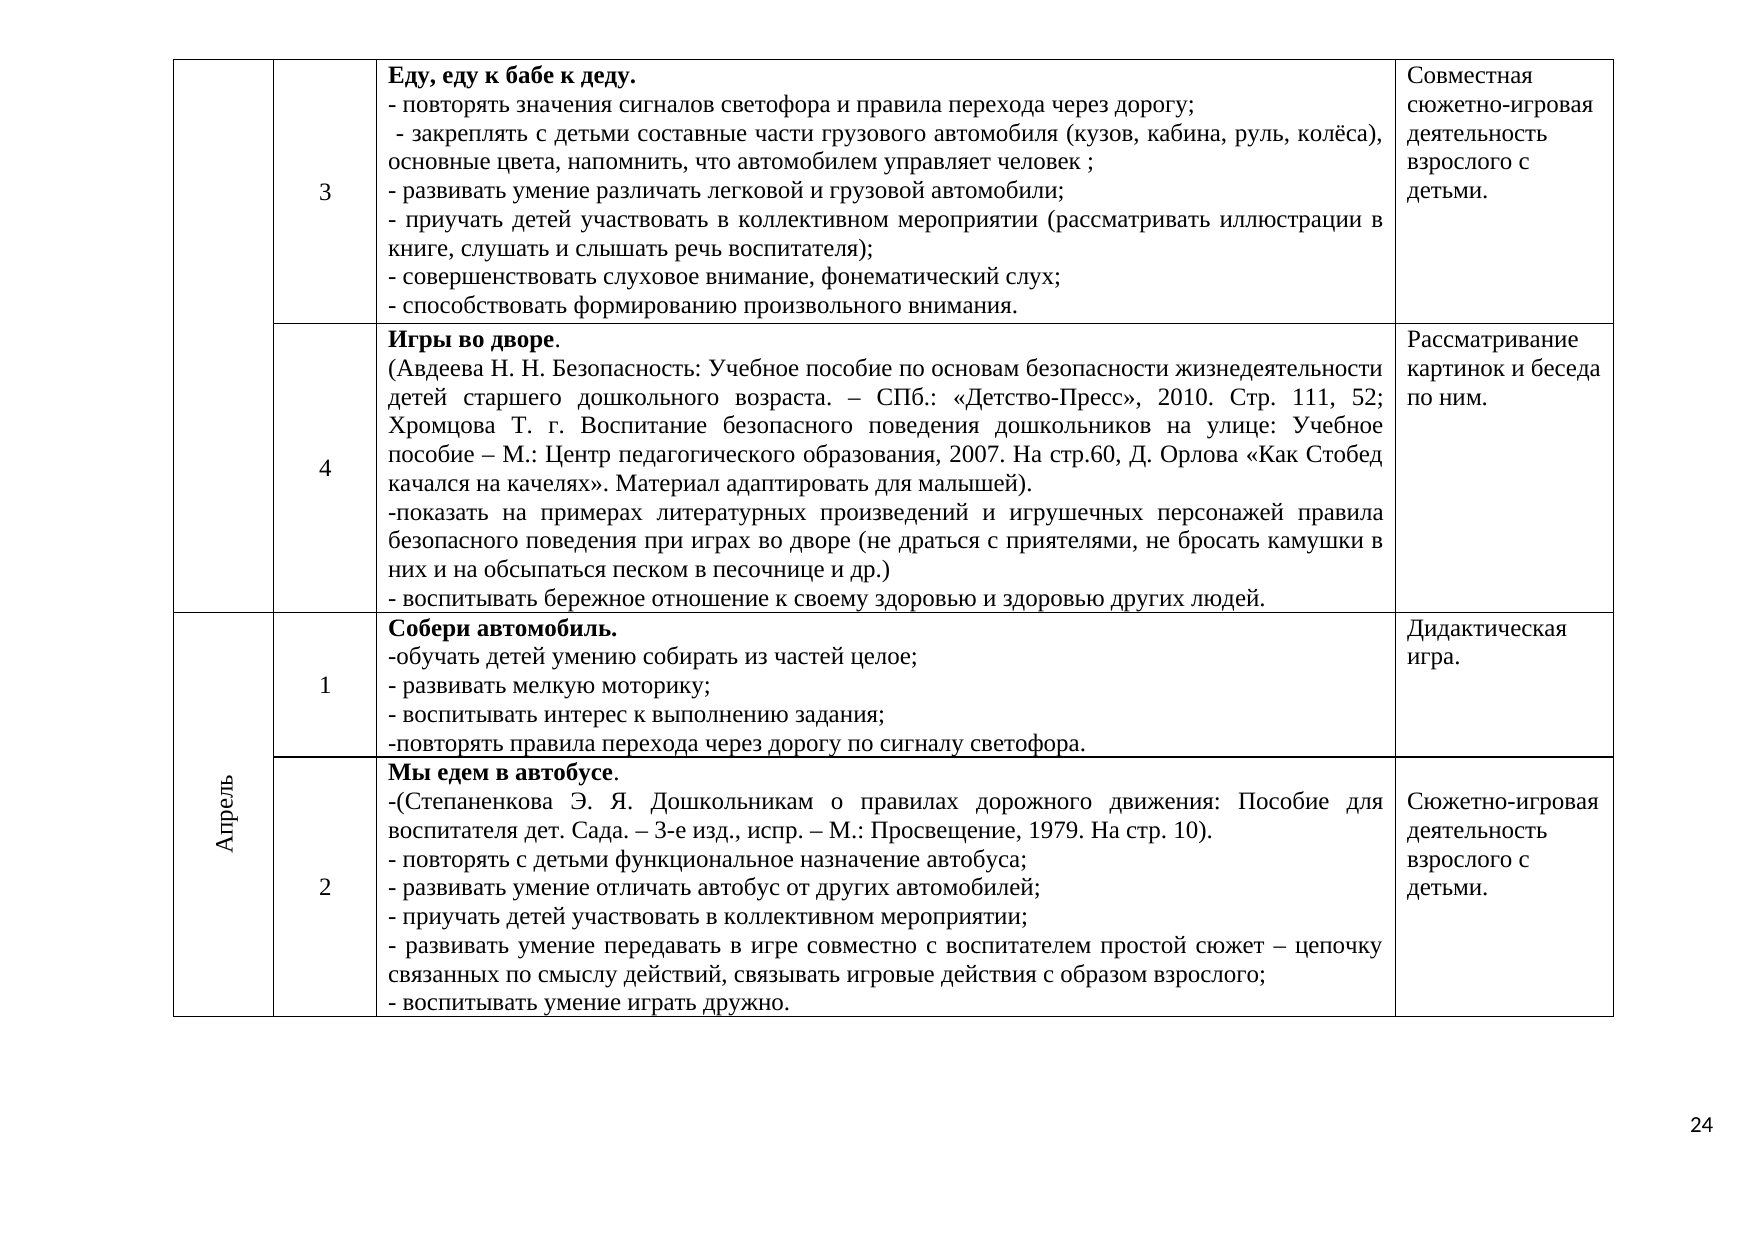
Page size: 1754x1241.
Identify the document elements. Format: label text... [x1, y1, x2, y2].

table_cell Собери автомобиль. -обучать детей умению собирать из частей целое; - развивать мелкую моторику; - воспитывать интерес к выполнению задания; -повторять правила перехода через дорогу по сигналу светофора. [377, 613, 1395, 756]
table_cell 4 [274, 324, 376, 612]
table_cell Еду, еду к бабе к деду. - повторять значения сигналов светофора и правила перехода через дорогу; - закреплять с детьми составные части грузового автомобиля (кузов, кабина, руль, колёса), основные цвета, напомнить, что автомобилем управляет человек ; - развивать умение различать легковой и грузовой автомобили; - приучать детей участвовать в коллективном мероприятии (рассматривать иллюстрации в книге, слушать и слышать речь воспитателя); - совершенствовать слуховое внимание, фонематический слух; - способствовать формированию произвольного внимания. [377, 60, 1395, 323]
table_cell 1 [274, 613, 376, 756]
table_cell Совместная сюжетно-игровая деятельность взрослого с детьми. [1396, 60, 1613, 323]
table_cell 3 [274, 60, 376, 323]
table_cell Игры во дворе. (Авдеева Н. Н. Безопасность: Учебное пособие по основам безопасности жизнедеятельности детей старшего дошкольного возраста. – СПб.: «Детство-Пресс», 2010. Стр. 111, 52; Хромцова Т. г. Воспитание безопасного поведения дошкольников на улице: Учебное пособие – М.: Центр педагогического образования, 2007. На стр.60, Д. Орлова «Как Стобед качался на качелях». Материал адаптировать для малышей). -показать на примерах литературных произведений и игрушечных персонажей правила безопасного поведения при играх во дворе (не драться с приятелями, не бросать камушки в них и на обсыпаться песком в песочнице и др.) - воспитывать бережное отношение к своему здоровью и здоровью других людей. [377, 324, 1395, 612]
table_cell Сюжетно-игровая деятельность взрослого с детьми. [1396, 758, 1613, 1016]
table_cell Мы едем в автобусе. -(Степаненкова Э. Я. Дошкольникам о правилах дорожного движения: Пособие для воспитателя дет. Сада. – 3-е изд., испр. – М.: Просвещение, 1979. На стр. 10). - повторять с детьми функциональное назначение автобуса; - развивать умение отличать автобус от других автомобилей; - приучать детей участвовать в коллективном мероприятии; - развивать умение передавать в игре совместно с воспитателем простой сюжет – цепочку связанных по смыслу действий, связывать игровые действия с образом взрослого; - воспитывать умение играть дружно. [377, 758, 1395, 1016]
table_cell 2 [274, 758, 376, 1016]
table_cell Апрель [174, 613, 273, 1016]
table_cell Дидактическая игра. [1396, 613, 1613, 756]
table_cell Рассматривание картинок и беседа по ним. [1396, 324, 1613, 612]
